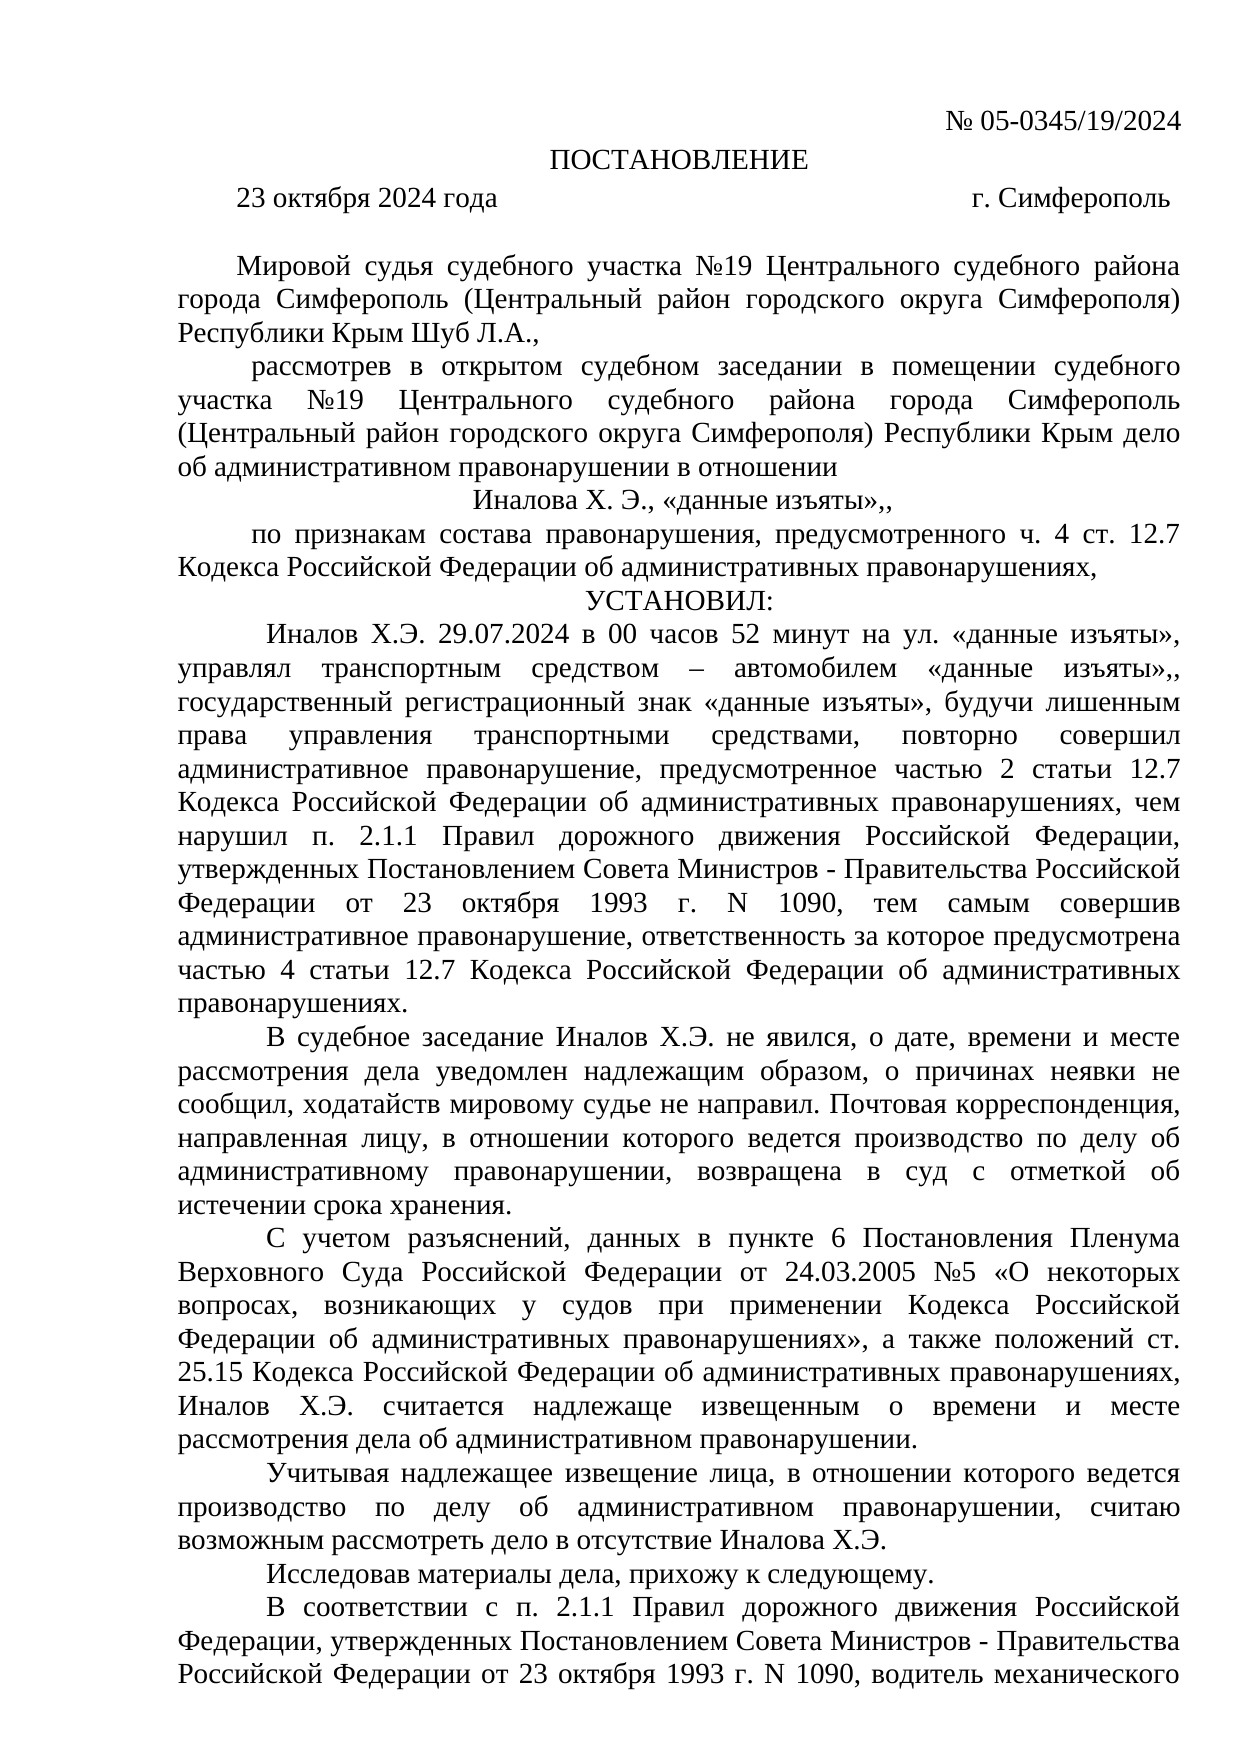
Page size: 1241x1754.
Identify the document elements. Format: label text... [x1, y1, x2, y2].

text Иналов Х.Э. 29.07.2024 в 00 часов 52 минут на ул. «данные изъяты», управлял транспортным средством – автомобилем «данные изъяты»,, государственный регистрационный знак «данные изъяты», будучи лишенным права управления транспортными средствами, повторно совершил административное правонарушение, предусмотренное частью 2 статьи 12.7 Кодекса Российской Федерации об административных правонарушениях, чем нарушил п. 2.1.1 Правил дорожного движения Российской Федерации, утвержденных Постановлением Совета Министров - Правительства Российской Федерации от 23 октября 1993 г. N 1090, тем самым совершив административное правонарушение, ответственность за которое предусмотрена частью 4 статьи 12.7 Кодекса Российской Федерации об административных правонарушениях. [177, 617, 1181, 1019]
text 23 октября 2024 года г. Симферополь [177, 181, 1181, 214]
text Учитывая надлежащее извещение лица, в отношении которого ведется производство по делу об административном правонарушении, считаю возможным рассмотреть дело в отсутствие Иналова Х.Э. [177, 1455, 1181, 1556]
text С учетом разъяснений, данных в пункте 6 Постановления Пленума Верховного Суда Российской Федерации от 24.03.2005 №5 «О некоторых вопросах, возникающих у судов при применении Кодекса Российской Федерации об административных правонарушениях», а также положений ст. 25.15 Кодекса Российской Федерации об административных правонарушениях, Иналов Х.Э. считается надлежаще извещенным о времени и месте рассмотрения дела об административном правонарушении. [177, 1220, 1181, 1455]
text В судебное заседание Иналов Х.Э. не явился, о дате, времени и месте рассмотрения дела уведомлен надлежащим образом, о причинах неявки не сообщил, ходатайств мировому судье не направил. Почтовая корреспонденция, направленная лицу, в отношении которого ведется производство по делу об административному правонарушении, возвращена в суд с отметкой об истечении срока хранения. [177, 1019, 1181, 1220]
text по признакам состава правонарушения, предусмотренного ч. 4 ст. 12.7 Кодекса Российской Федерации об административных правонарушениях, [177, 516, 1181, 583]
text УСТАНОВИЛ: [177, 583, 1181, 617]
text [177, 1589, 1181, 1690]
text ПОСТАНОВЛЕНИЕ [177, 142, 1181, 176]
text рассмотрев в открытом судебном заседании в помещении судебного участка №19 Центрального судебного района города Симферополь (Центральный район городского округа Симферополя) Республики Крым дело об административном правонарушении в отношении [177, 348, 1181, 482]
text Мировой судья судебного участка №19 Центрального судебного района города Симферополь (Центральный район городского округа Симферополя) Республики Крым Шуб Л.А., [177, 248, 1181, 348]
text № 05-0345/19/2024 [177, 103, 1181, 137]
text Иналова Х. Э., «данные изъяты»,, [472, 482, 1181, 516]
text Исследовав материалы дела, прихожу к следующему. [177, 1556, 1181, 1589]
